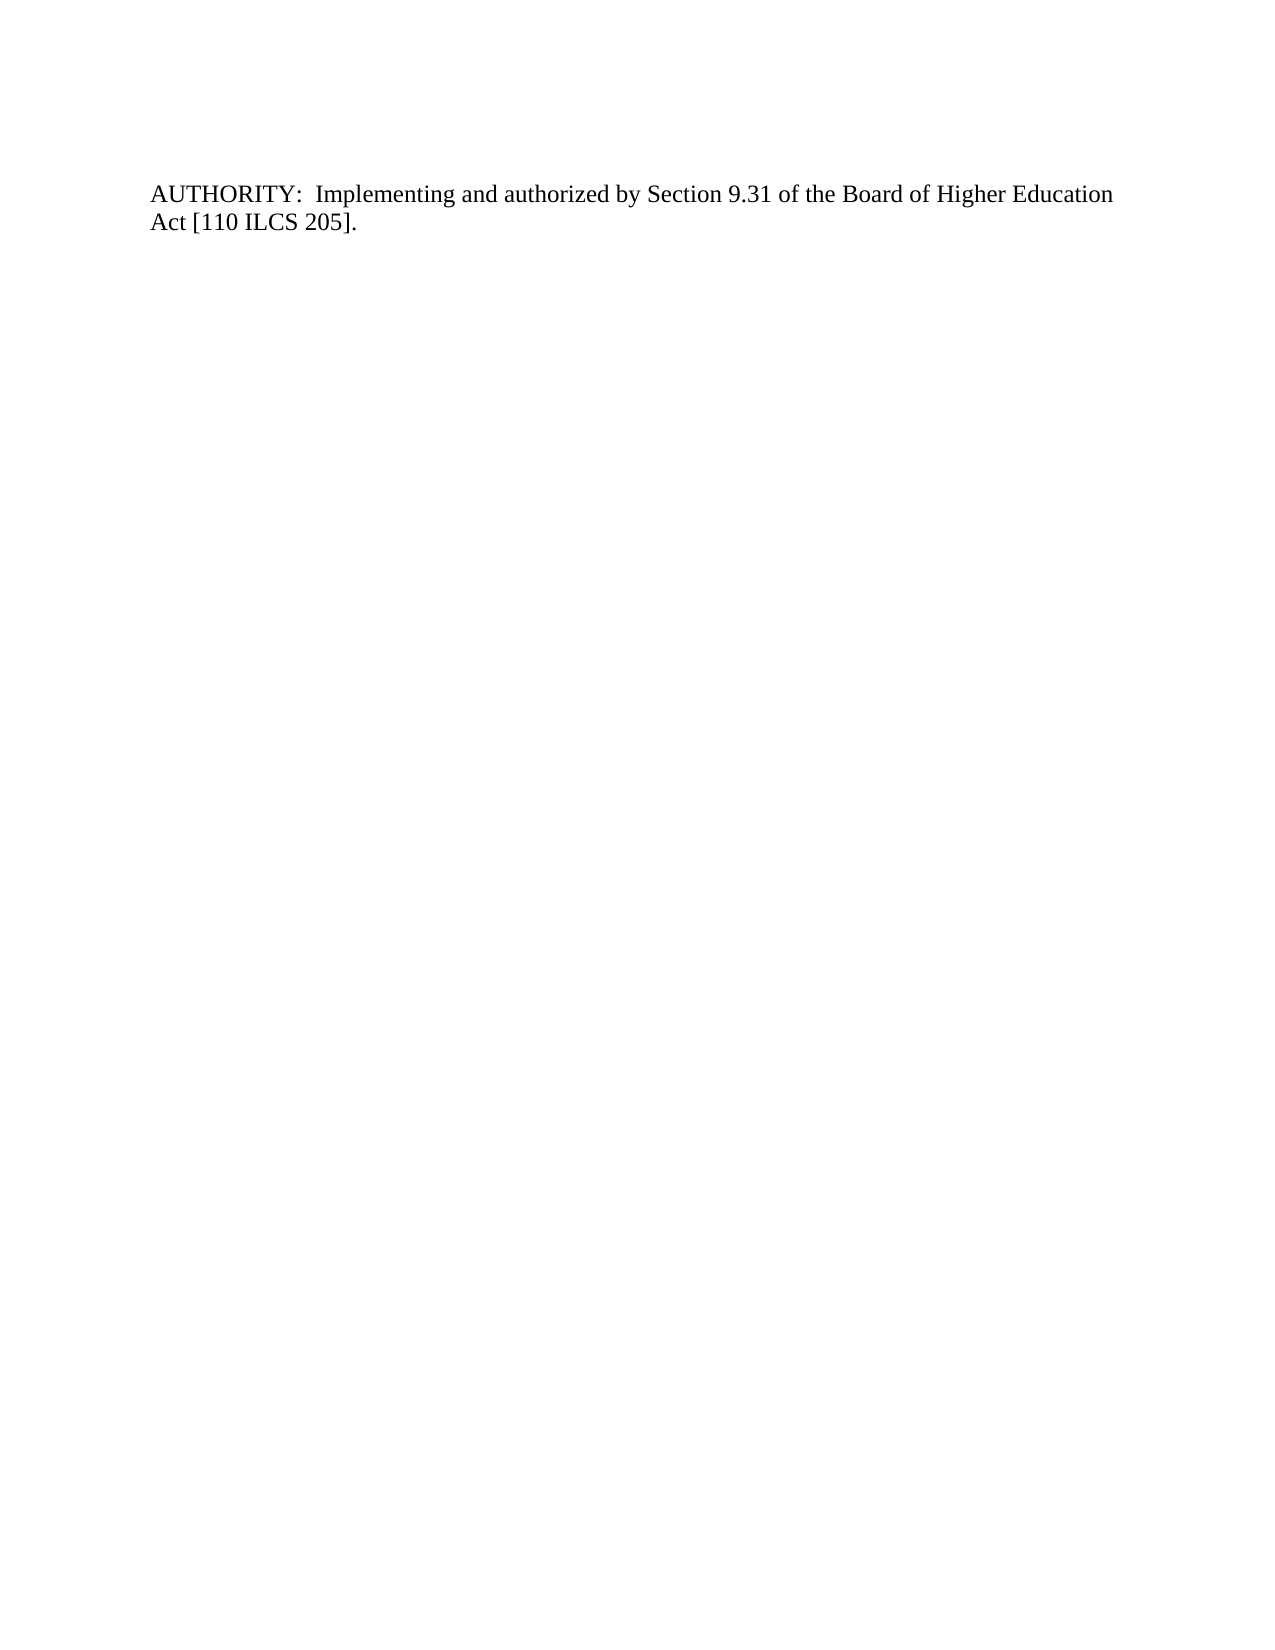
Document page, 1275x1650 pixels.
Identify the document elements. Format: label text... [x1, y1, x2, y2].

text AUTHORITY: Implementing and authorized by Section 9.31 of the Board of Higher Education Act [110 ILCS 205]. [150, 179, 1125, 236]
